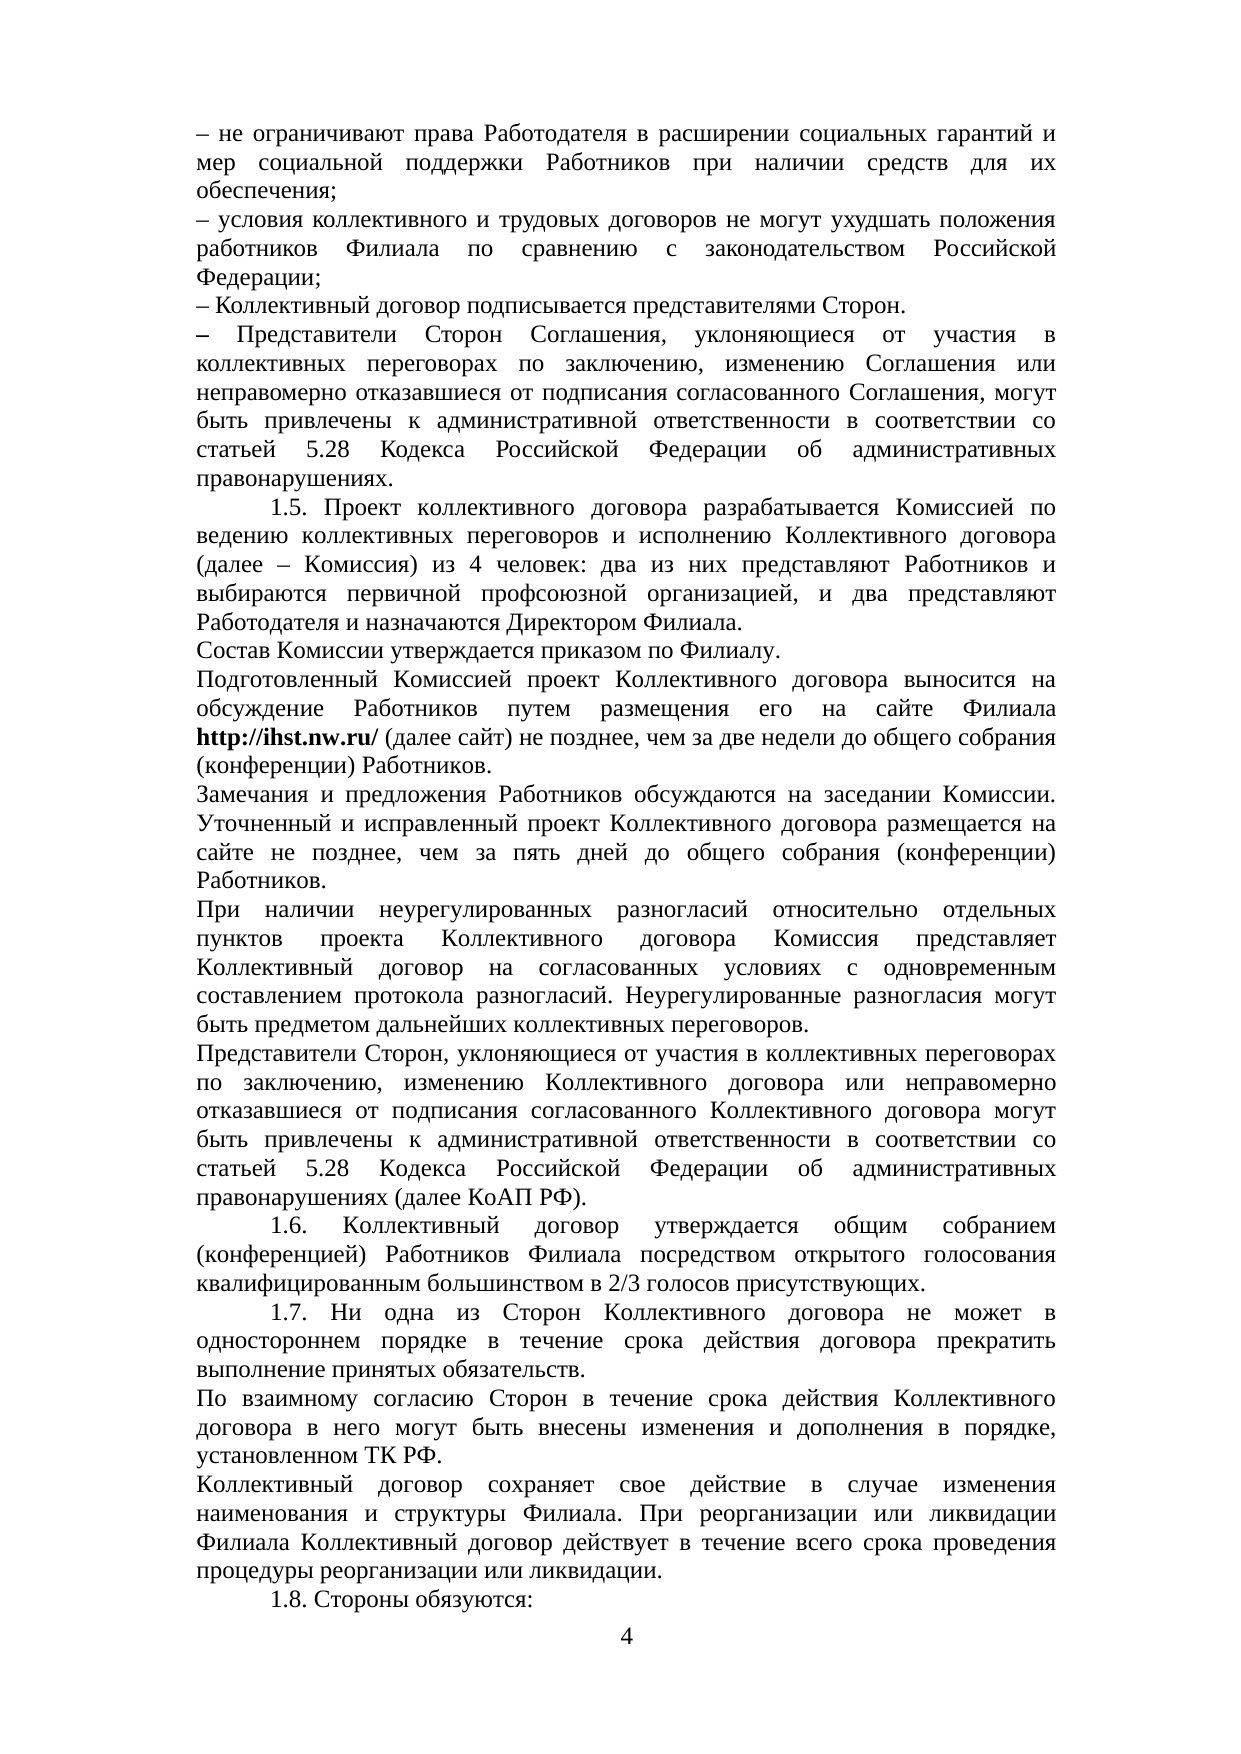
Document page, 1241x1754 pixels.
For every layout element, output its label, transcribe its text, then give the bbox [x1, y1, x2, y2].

text 1.7. Ни одна из Сторон Коллективного договора не может в одностороннем порядке в течение срока действия договора прекратить выполнение принятых обязательств. [196, 1297, 1057, 1383]
text При наличии неурегулированных разногласий относительно отдельных пунктов проекта Коллективного договора Комиссия представляет Коллективный договор на согласованных условиях с одновременным составлением протокола разногласий. Неурегулированные разногласия могут быть предметом дальнейших коллективных переговоров. [196, 894, 1057, 1038]
text Представители Сторон, уклоняющиеся от участия в коллективных переговорах по заключению, изменению Коллективного договора или неправомерно отказавшиеся от подписания согласованного Коллективного договора могут быть привлечены к административной ответственности в соответствии со статьей 5.28 Кодекса Российской Федерации об административных правонарушениях (далее КоАП РФ). [196, 1038, 1057, 1211]
text 1.5. Проект коллективного договора разрабатывается Комиссией по ведению коллективных переговоров и исполнению Коллективного договора (далее – Комиссия) из 4 человек: два из них представляют Работников и выбираются первичной профсоюзной организацией, и два представляют Работодателя и назначаются Директором Филиала. [196, 492, 1057, 636]
text 1.6. Коллективный договор утверждается общим собранием (конференцией) Работников Филиала посредством открытого голосования квалифицированным большинством в 2/3 голосов присутствующих. [196, 1211, 1057, 1297]
text – Коллективный договор подписывается представителями Сторон. [196, 291, 1057, 319]
text По взаимному согласию Сторон в течение срока действия Коллективного договора в него могут быть внесены изменения и дополнения в порядке, установленном ТК РФ. [196, 1383, 1057, 1469]
text – Представители Сторон Соглашения, уклоняющиеся от участия в коллективных переговорах по заключению, изменению Соглашения или неправомерно отказавшиеся от подписания согласованного Соглашения, могут быть привлечены к административной ответственности в соответствии со статьей 5.28 Кодекса Российской Федерации об административных правонарушениях. [196, 319, 1057, 492]
text Подготовленный Комиссией проект Коллективного договора выносится на обсуждение Работников путем размещения его на сайте Филиала http://ihst.nw.ru/ (далее сайт) не позднее, чем за две недели до общего собрания (конференции) Работников. [196, 664, 1057, 779]
text Замечания и предложения Работников обсуждаются на заседании Комиссии. Уточненный и исправленный проект Коллективного договора размещается на сайте не позднее, чем за пять дней до общего собрания (конференции) Работников. [196, 779, 1057, 894]
text – условия коллективного и трудовых договоров не могут ухудшать положения работников Филиала по сравнению с законодательством Российской Федерации; [196, 204, 1057, 291]
text Состав Комиссии утверждается приказом по Филиалу. [196, 636, 1057, 664]
text Коллективный договор сохраняет свое действие в случае изменения наименования и структуры Филиала. При реорганизации или ликвидации Филиала Коллективный договор действует в течение всего срока проведения процедуры реорганизации или ликвидации. [196, 1469, 1057, 1584]
text 1.8. Стороны обязуются: [196, 1584, 1057, 1613]
text – не ограничивают права Работодателя в расширении социальных гарантий и мер социальной поддержки Работников при наличии средств для их обеспечения; [196, 118, 1057, 204]
